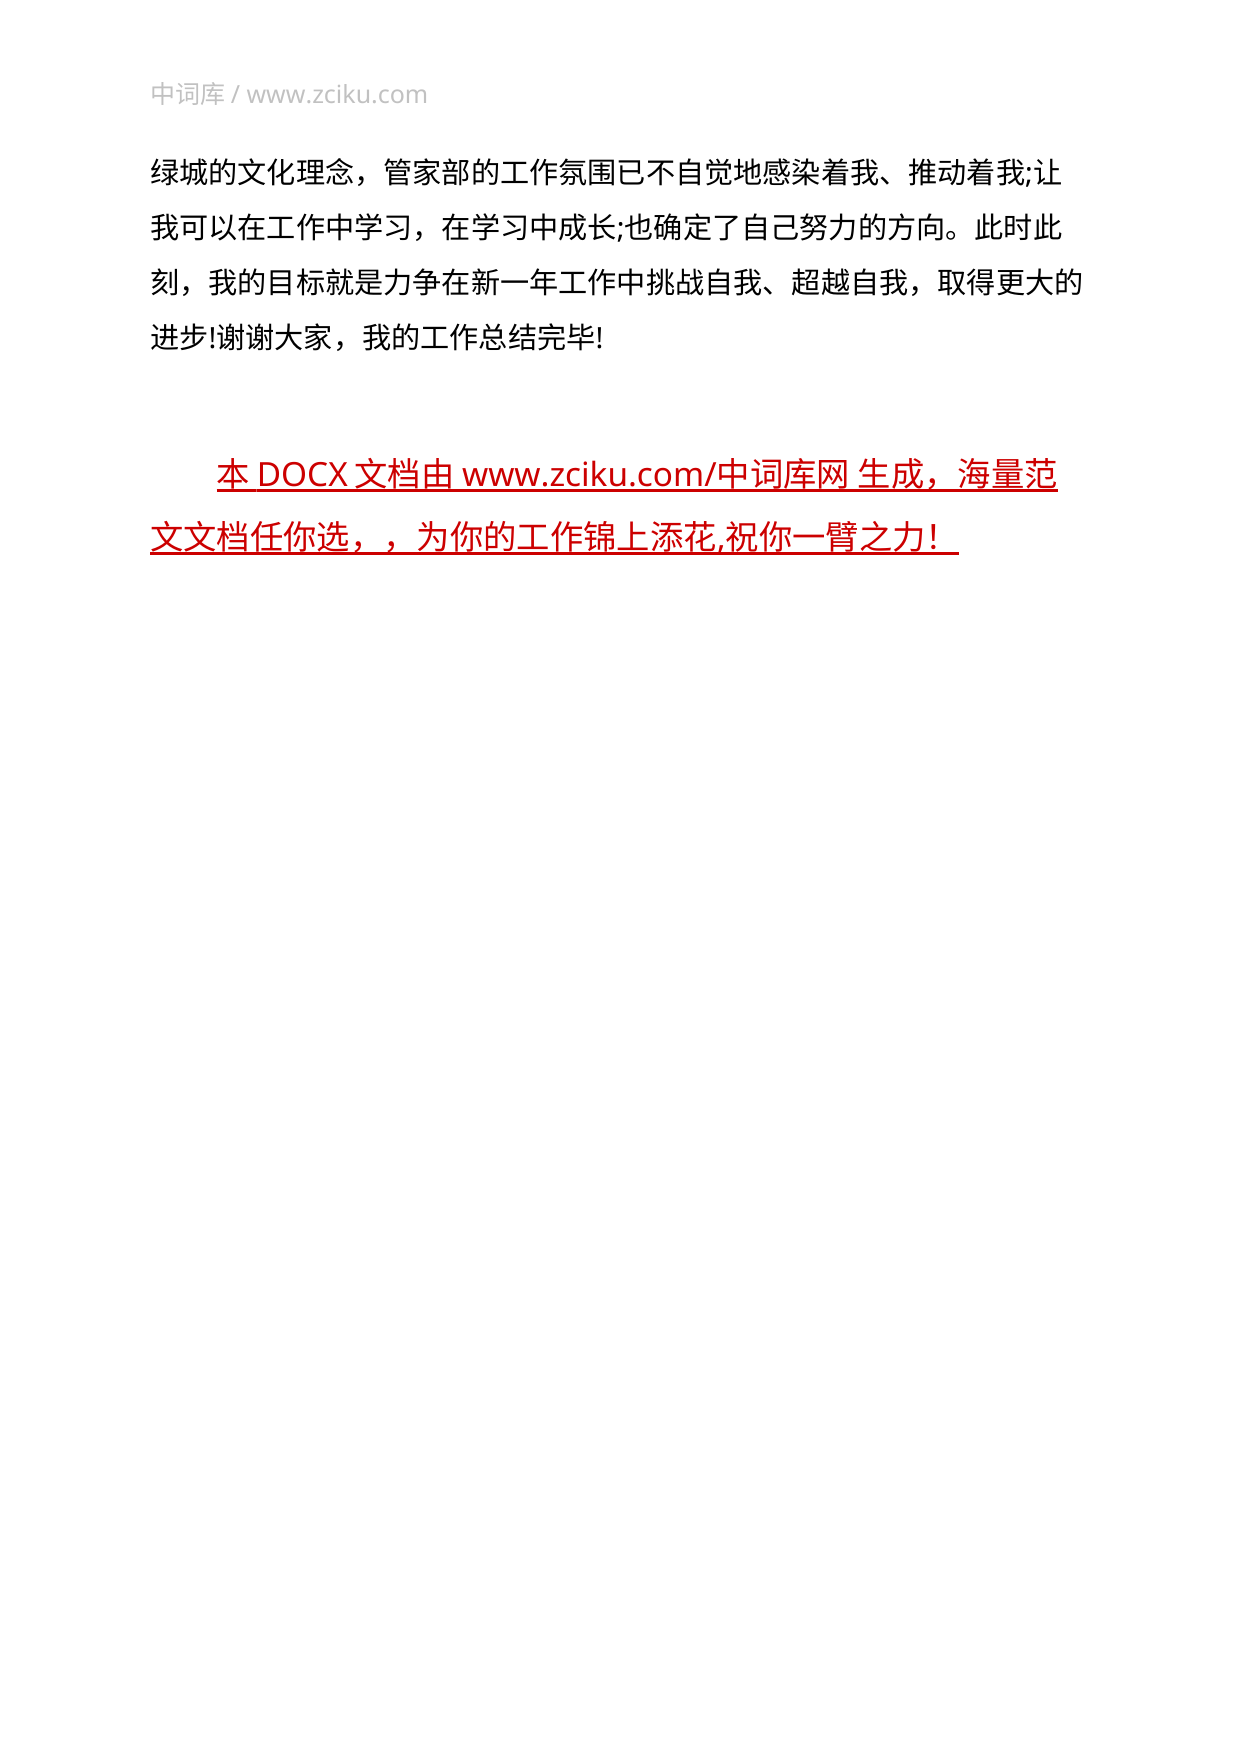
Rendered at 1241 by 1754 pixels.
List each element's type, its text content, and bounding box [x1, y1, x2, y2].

text 本DOCX文档由 www.zciku.com/中词库网 生成，海量范文文档任你选，，为你的工作锦上添花,祝你一臂之力！ [150, 448, 1090, 559]
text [150, 150, 1090, 357]
